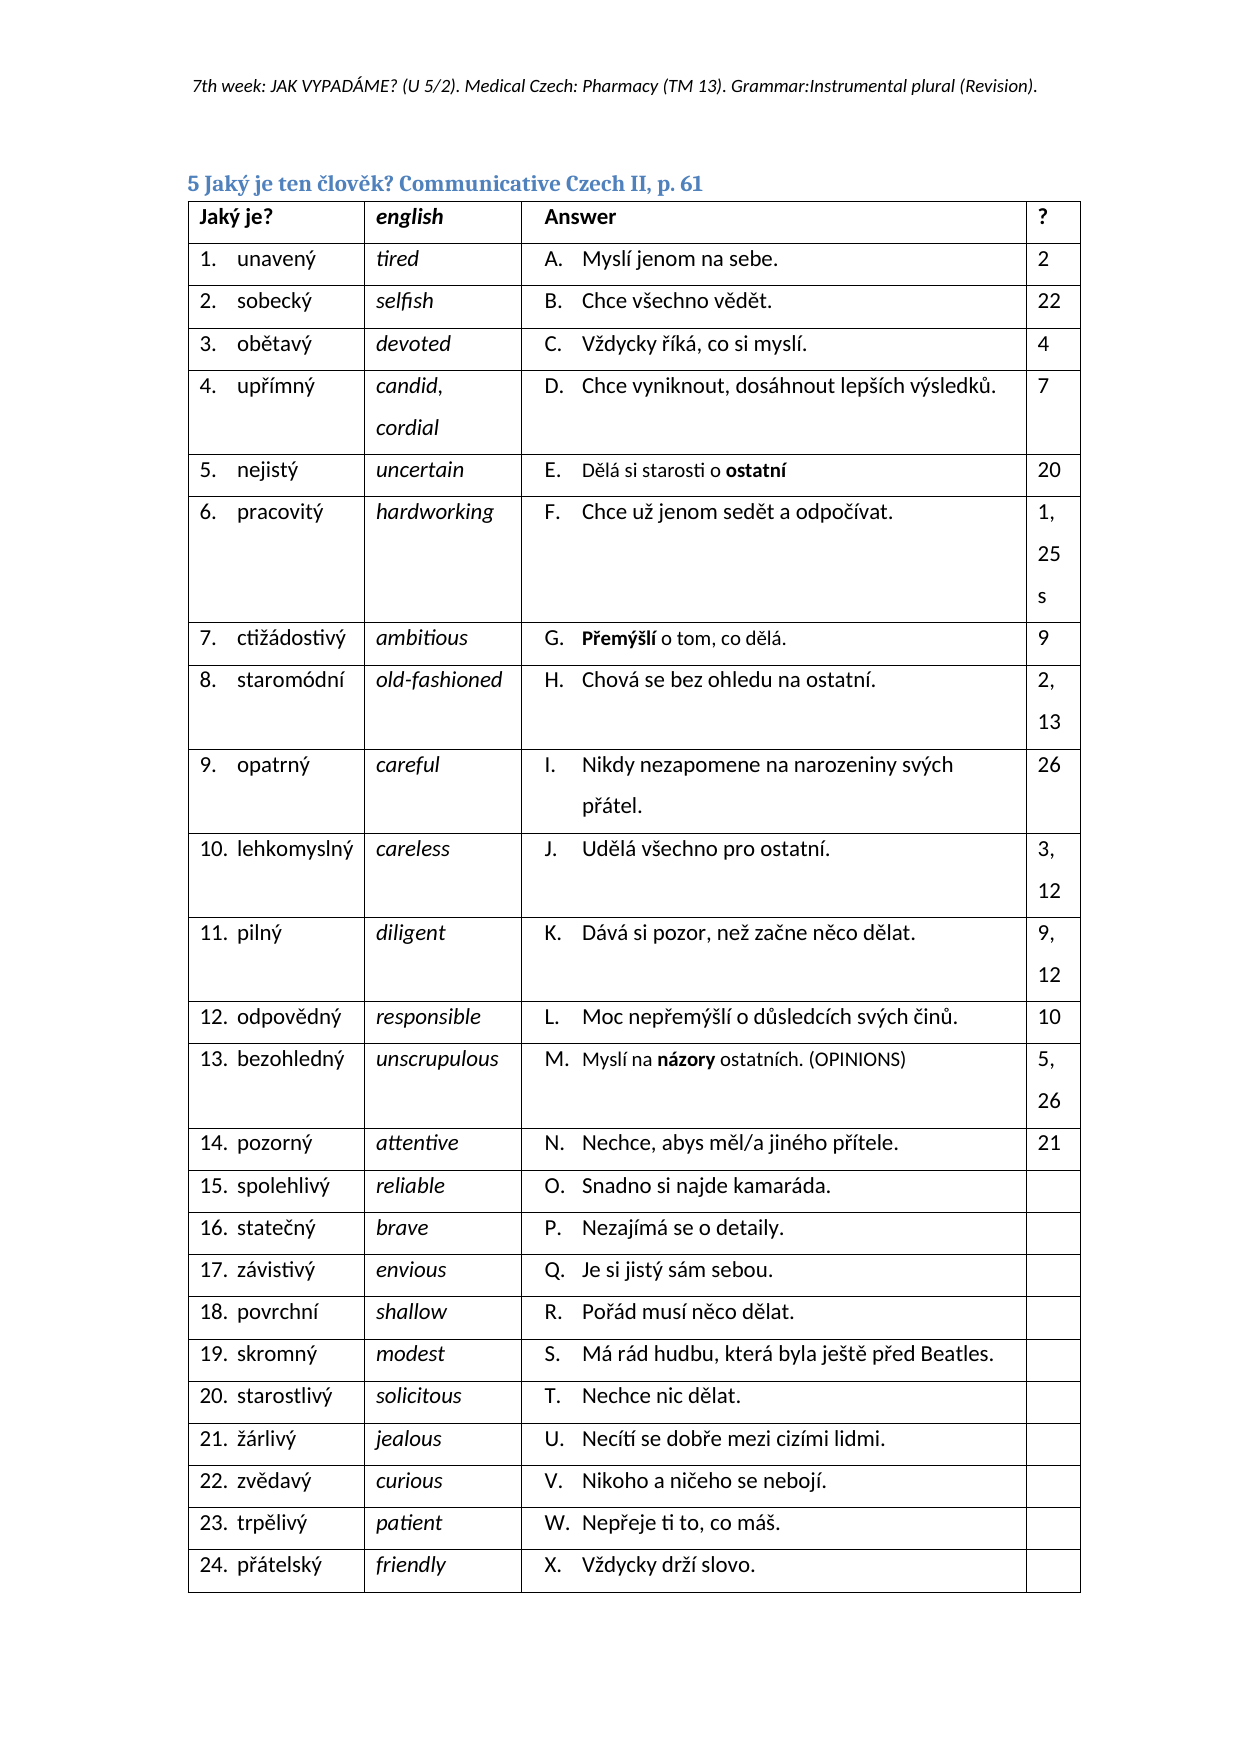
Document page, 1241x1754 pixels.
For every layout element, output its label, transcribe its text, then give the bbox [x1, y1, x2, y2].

table_cell trpělivý [189, 1508, 364, 1549]
table_cell přátelský [189, 1550, 364, 1592]
table_cell opatrný [189, 750, 364, 833]
table_cell skromný [189, 1340, 364, 1381]
table_cell 1, 25s [1027, 497, 1080, 622]
table_cell Chce vyniknout, dosáhnout lepších výsledků. [522, 371, 1026, 454]
table_cell Nepřeje ti to, co máš. [522, 1508, 1026, 1549]
table_cell 3, 12 [1027, 834, 1080, 917]
table_cell povrchní [189, 1297, 364, 1338]
table_cell Pořád musí něco dělat. [522, 1297, 1026, 1338]
table_cell 9 [1027, 623, 1080, 664]
table_cell candid, cordial [365, 371, 521, 454]
table_cell [1027, 1171, 1080, 1212]
table_header Answer [522, 202, 1026, 243]
table_cell upřímný [189, 371, 364, 454]
table_cell hardworking [365, 497, 521, 622]
table_cell pilný [189, 918, 364, 1001]
table_cell Chce už jenom sedět a odpočívat. [522, 497, 1026, 622]
table_header ? [1027, 202, 1080, 243]
table_cell [1027, 1340, 1080, 1381]
table_cell devoted [365, 329, 521, 370]
table_cell spolehlivý [189, 1171, 364, 1212]
table_cell statečný [189, 1213, 364, 1254]
table_cell odpovědný [189, 1002, 364, 1043]
table_cell 5, 26 [1027, 1044, 1080, 1127]
table_cell [1027, 1382, 1080, 1423]
table_cell 22 [1027, 286, 1080, 328]
table_cell Necítí se dobře mezi cizími lidmi. [522, 1424, 1026, 1465]
table_cell 7 [1027, 371, 1080, 454]
table_cell Je si jistý sám sebou. [522, 1255, 1026, 1296]
table_cell ambitious [365, 623, 521, 664]
table_cell reliable [365, 1171, 521, 1212]
table_cell Udělá všechno pro ostatní. [522, 834, 1026, 917]
table_cell nejistý [189, 455, 364, 496]
table_cell brave [365, 1213, 521, 1254]
table_cell [1027, 1466, 1080, 1507]
table_cell pracovitý [189, 497, 364, 622]
table_cell friendly [365, 1550, 521, 1592]
table_cell selfish [365, 286, 521, 328]
table_cell staromódní [189, 666, 364, 749]
table_cell tired [365, 244, 521, 285]
table_cell unscrupulous [365, 1044, 521, 1127]
table_cell envious [365, 1255, 521, 1296]
table_cell Myslí na názory ostatních. (OPINIONS) [522, 1044, 1026, 1127]
table_cell modest [365, 1340, 521, 1381]
table_cell diligent [365, 918, 521, 1001]
table_cell 9, 12 [1027, 918, 1080, 1001]
table_cell Dělá si starosti o ostatní [522, 455, 1026, 496]
table_cell Moc nepřemýšlí o důsledcích svých činů. [522, 1002, 1026, 1043]
table_cell starostlivý [189, 1382, 364, 1423]
table_cell závistivý [189, 1255, 364, 1296]
table_cell old-fashioned [365, 666, 521, 749]
table_cell [1027, 1213, 1080, 1254]
table_cell [1027, 1424, 1080, 1465]
table_cell [1027, 1508, 1080, 1549]
table_cell 4 [1027, 329, 1080, 370]
table_cell Snadno si najde kamaráda. [522, 1171, 1026, 1212]
table_cell 21 [1027, 1129, 1080, 1170]
table_cell ctižádostivý [189, 623, 364, 664]
table_cell sobecký [189, 286, 364, 328]
table_cell bezohledný [189, 1044, 364, 1127]
table_cell careful [365, 750, 521, 833]
table_cell attentive [365, 1129, 521, 1170]
table_cell [1027, 1255, 1080, 1296]
table_cell lehkomyslný [189, 834, 364, 917]
table_cell [1027, 1297, 1080, 1338]
table_cell Nechce nic dělat. [522, 1382, 1026, 1423]
table_cell 2 [1027, 244, 1080, 285]
table_cell Dává si pozor, než začne něco dělat. [522, 918, 1026, 1001]
table_cell careless [365, 834, 521, 917]
table_cell 26 [1027, 750, 1080, 833]
subtitle 5 Jaký je ten člověk? Communicative Czech II, p. 61 [187, 171, 1053, 197]
table_cell jealous [365, 1424, 521, 1465]
table_cell pozorný [189, 1129, 364, 1170]
table_cell responsible [365, 1002, 521, 1043]
table_cell Vždycky drží slovo. [522, 1550, 1026, 1592]
table_cell 20 [1027, 455, 1080, 496]
table_cell Má rád hudbu, která byla ještě před Beatles. [522, 1340, 1026, 1381]
table_cell Nechce, abys měl/a jiného přítele. [522, 1129, 1026, 1170]
table_cell Přemýšlí o tom, co dělá. [522, 623, 1026, 664]
table_header english [365, 202, 521, 243]
table_cell zvědavý [189, 1466, 364, 1507]
table_cell Myslí jenom na sebe. [522, 244, 1026, 285]
table_cell 2, 13 [1027, 666, 1080, 749]
table_cell shallow [365, 1297, 521, 1338]
table_cell obětavý [189, 329, 364, 370]
table_cell unavený [189, 244, 364, 285]
table_cell solicitous [365, 1382, 521, 1423]
table_cell uncertain [365, 455, 521, 496]
table_cell Nezajímá se o detaily. [522, 1213, 1026, 1254]
table_cell Nikdy nezapomene na narozeniny svých přátel. [522, 750, 1026, 833]
table_cell [1027, 1550, 1080, 1592]
table_cell Vždycky říká, co si myslí. [522, 329, 1026, 370]
table_cell Nikoho a ničeho se nebojí. [522, 1466, 1026, 1507]
table_cell Chce všechno vědět. [522, 286, 1026, 328]
table_cell 10 [1027, 1002, 1080, 1043]
table_cell žárlivý [189, 1424, 364, 1465]
table_cell patient [365, 1508, 521, 1549]
table_cell Chová se bez ohledu na ostatní. [522, 666, 1026, 749]
table_cell curious [365, 1466, 521, 1507]
table_header Jaký je? [189, 202, 364, 243]
